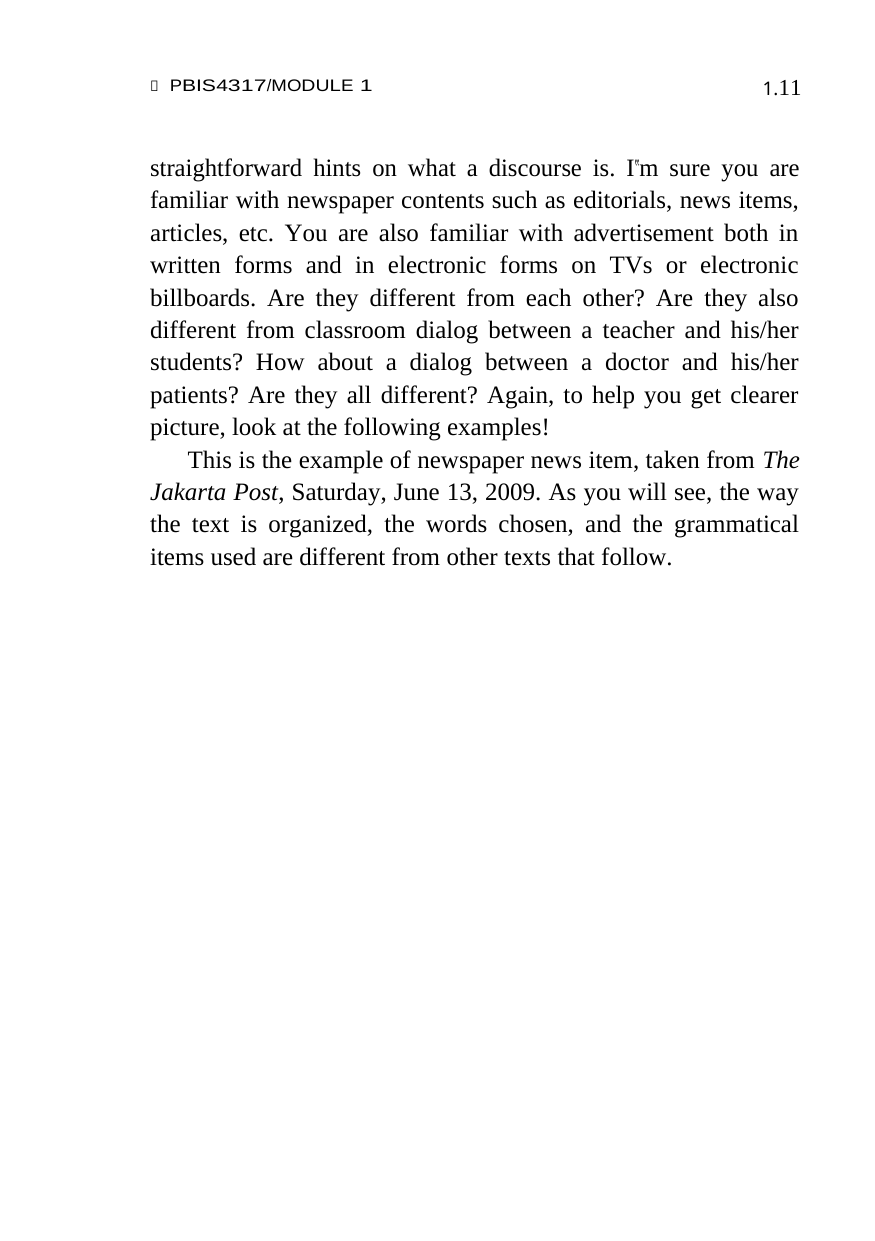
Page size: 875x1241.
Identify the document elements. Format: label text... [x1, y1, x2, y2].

text This is the example of newspaper news item, taken from The Jakarta Post, Saturday, June 13, 2009. As you will see, the way the text is organized, the words chosen, and the grammatical items used are different from other texts that follow. [150, 445, 799, 571]
text straightforward hints on what a discourse is. I‟m sure you are familiar with newspaper contents such as editorials, news items, articles, etc. You are also familiar with advertisement both in written forms and in electronic forms on TVs or electronic billboards. Are they different from each other? Are they also different from classroom dialog between a teacher and his/her students? How about a dialog between a doctor and his/her patients? Are they all different? Again, to help you get clearer picture, look at the following examples! [150, 153, 799, 441]
